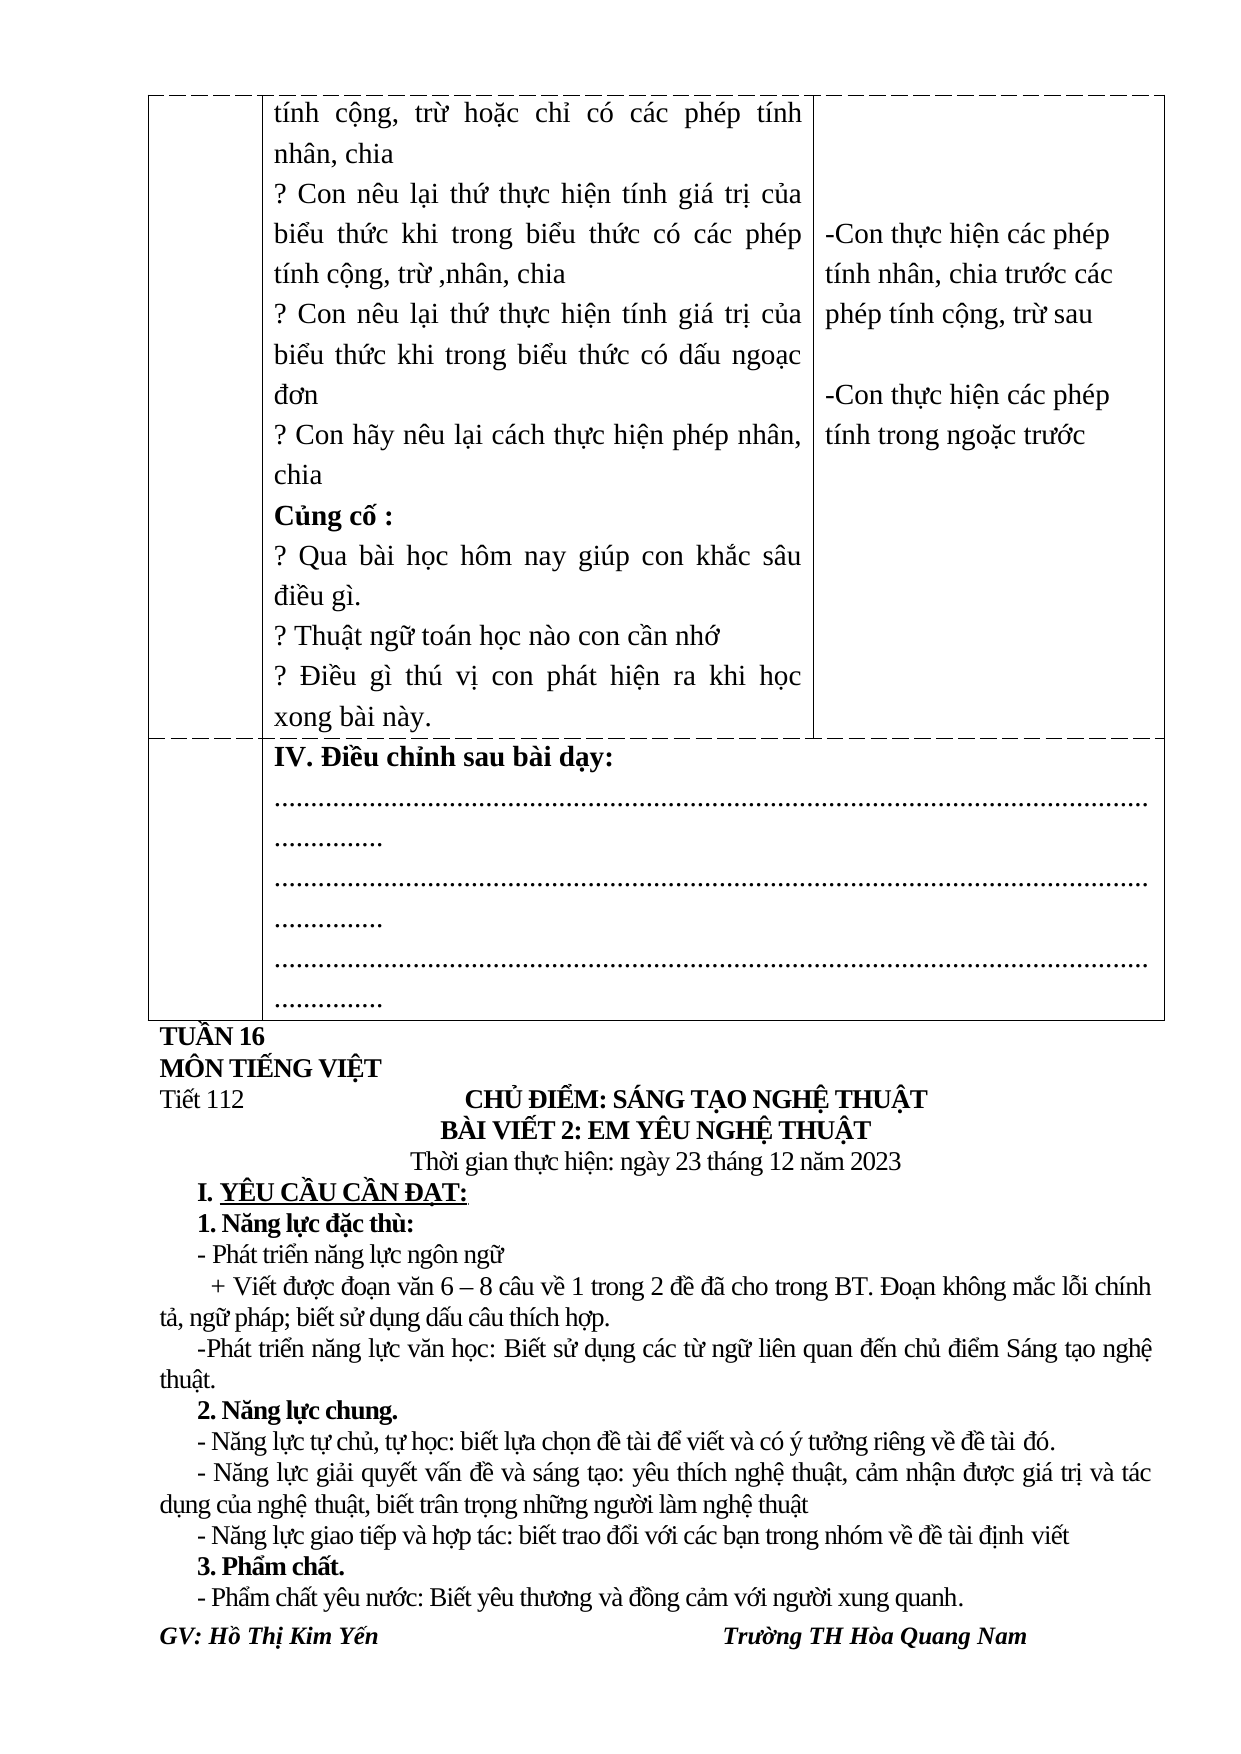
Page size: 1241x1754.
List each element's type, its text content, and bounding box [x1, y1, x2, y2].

text Thời gian thực hiện: ngày 23 tháng 12 năm 2023 [159, 1145, 1153, 1176]
text + Viết được đoạn văn 6 – 8 câu về 1 trong 2 đề đã cho trong BT. Đoạn không mắc lỗi chính tả, ngữ pháp; biết sử dụng dấu câu thích hợp. [159, 1270, 1153, 1332]
text - Năng lực tự chủ, tự học: biết lựa chọn đề tài để viết và có ý tưởng riêng về đề tài đó. [159, 1425, 1153, 1457]
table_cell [263, 95, 813, 738]
text 2. Năng lực chung. [159, 1394, 1153, 1425]
text BÀI VIẾT 2: EM YÊU NGHỆ THUẬT [159, 1114, 1153, 1145]
text -Phát triển năng lực văn học: Biết sử dụng các từ ngữ liên quan đến chủ điểm Sáng tạo nghệ thuật. [159, 1332, 1153, 1394]
text TUẦN 16 [159, 1021, 1153, 1052]
table_cell IV. Điều chỉnh sau bài dạy: ....................................................................................................................................... ....................................................................................................................................... ....................................................................................................................................... [263, 738, 1164, 1019]
text - Năng lực giao tiếp và hợp tác: biết trao đổi với các bạn trong nhóm về đề tài định viết [159, 1519, 1153, 1550]
text - Phẩm chất yêu nước: Biết yêu thương và đồng cảm với người xung quanh. [159, 1581, 1153, 1612]
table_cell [814, 95, 1164, 738]
text 3. Phẩm chất. [159, 1550, 1153, 1581]
text - Phát triển năng lực ngôn ngữ [159, 1238, 1153, 1270]
text Tiết 112 CHỦ ĐIỂM: SÁNG TẠO NGHỆ THUẬT [159, 1083, 1153, 1114]
text 1. Năng lực đặc thù: [159, 1207, 1153, 1238]
text MÔN TIẾNG VIỆT [159, 1052, 1153, 1083]
text - Năng lực giải quyết vấn đề và sáng tạo: yêu thích nghệ thuật, cảm nhận được giá trị và tác dụng của nghệ thuật, biết trân trọng những người làm nghệ thuật [159, 1457, 1153, 1519]
table_cell [149, 95, 262, 738]
text I. YÊU CẦU CẦN ĐẠT: [159, 1176, 1153, 1207]
table_cell [149, 738, 262, 1019]
